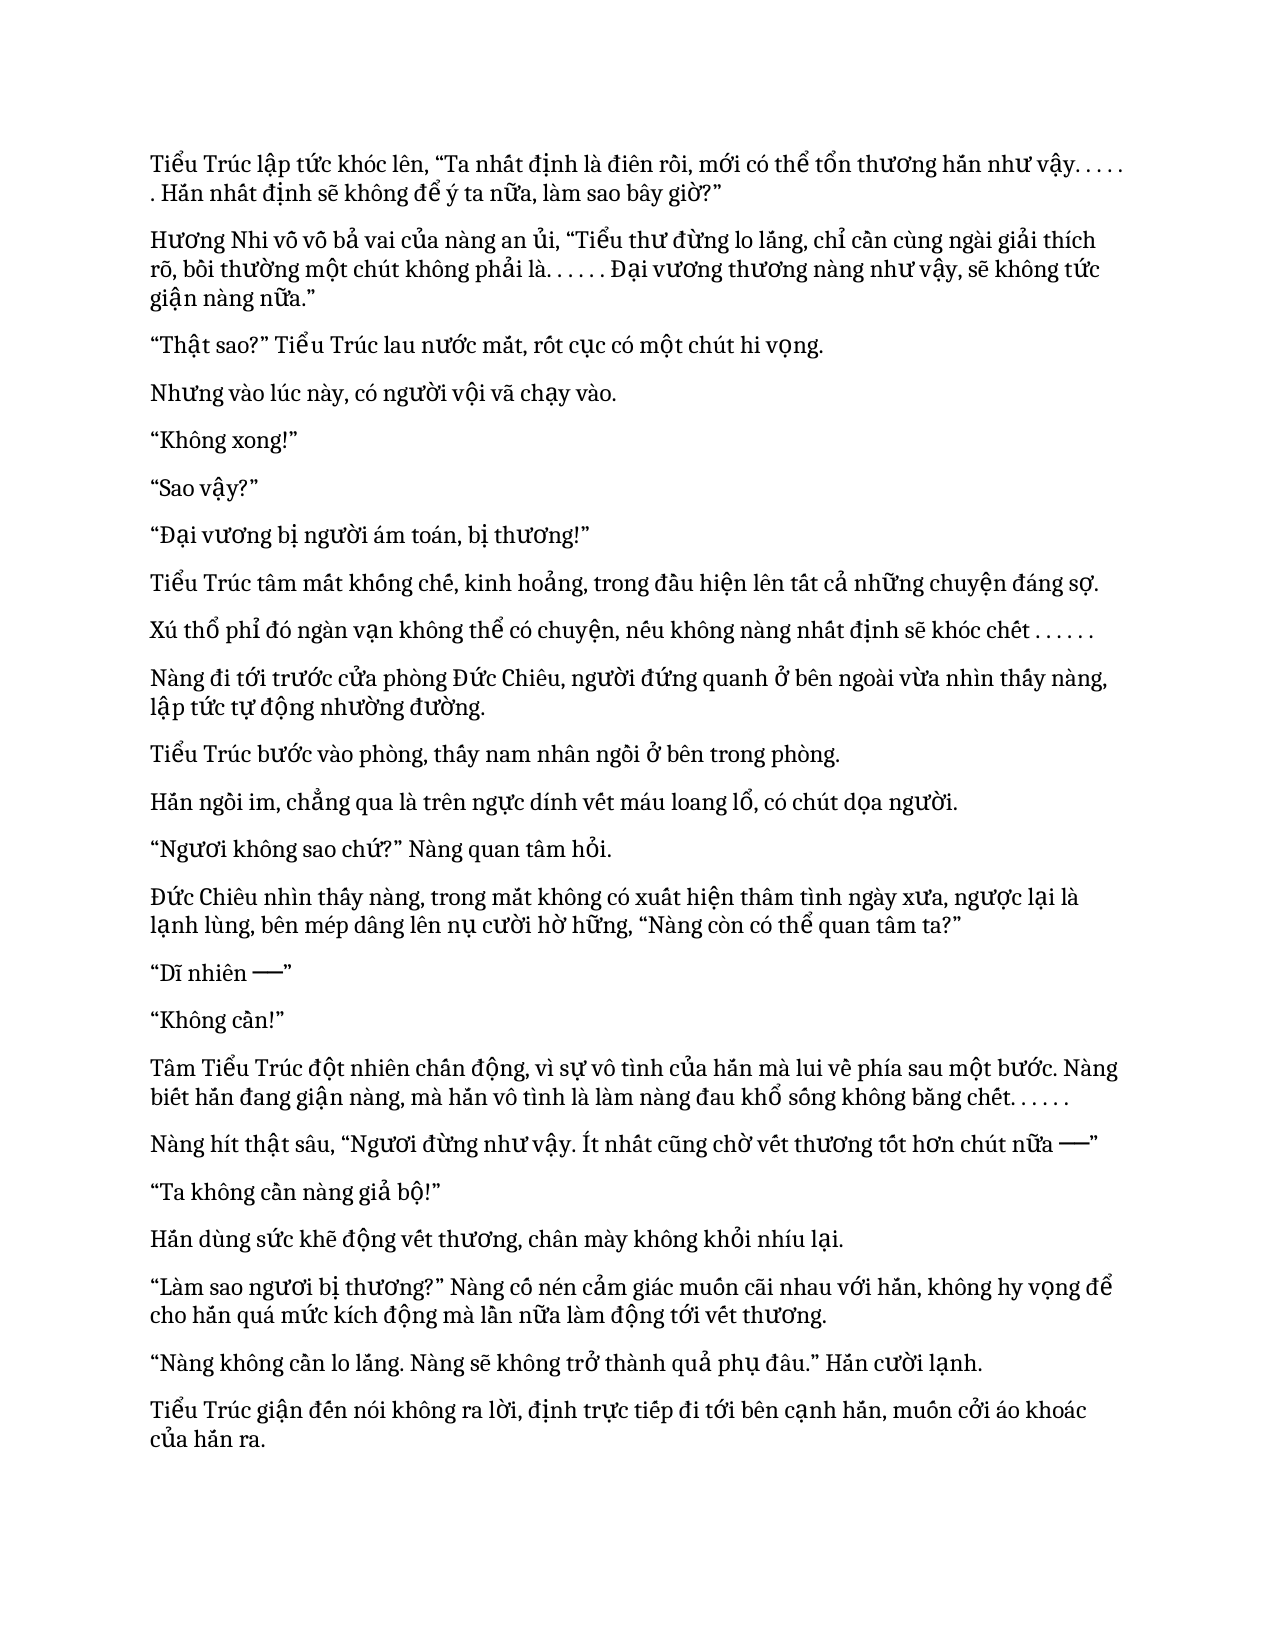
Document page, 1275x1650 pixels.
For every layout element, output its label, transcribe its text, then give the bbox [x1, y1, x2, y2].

text “Đại vương bị người ám toán, bị thương!” [150, 521, 1125, 550]
text Xú thổ phỉ đó ngàn vạn không thể có chuyện, nếu không nàng nhất định sẽ khóc chết . . . . . . [150, 616, 1125, 645]
text Tiểu Trúc lập tức khóc lên, “Ta nhất định là điên rồi, mới có thể tổn thương hắn như vậy. . . . . . Hắn nhất định sẽ không để ý ta nữa, làm sao bây giờ?” [150, 150, 1125, 207]
text “Sao vậy?” [150, 474, 1125, 502]
text Nàng hít thật sâu, “Ngươi đừng như vậy. Ít nhất cũng chờ vết thương tốt hơn chút nữa ──” [150, 1130, 1125, 1159]
text Hương Nhi vỗ vỗ bả vai của nàng an ủi, “Tiểu thư đừng lo lắng, chỉ cần cùng ngài giải thích rõ, bồi thường một chút không phải là. . . . . . Đại vương thương nàng như vậy, sẽ không tức giận nàng nữa.” [150, 226, 1125, 312]
text Hắn dùng sức khẽ động vết thương, chân mày không khỏi nhíu lại. [150, 1225, 1125, 1254]
text Tiểu Trúc bước vào phòng, thấy nam nhân ngồi ở bên trong phòng. [150, 740, 1125, 769]
text Đức Chiêu nhìn thấy nàng, trong mắt không có xuất hiện thâm tình ngày xưa, ngược lại là lạnh lùng, bên mép dâng lên nụ cười hờ hững, “Nàng còn có thể quan tâm ta?” [150, 882, 1125, 940]
text Tiểu Trúc giận đến nói không ra lời, định trực tiếp đi tới bên cạnh hắn, muốn cởi áo khoác của hắn ra. [150, 1396, 1125, 1454]
text “Làm sao ngươi bị thương?” Nàng cố nén cảm giác muốn cãi nhau với hắn, không hy vọng để cho hắn quá mức kích động mà lần nữa làm động tới vết thương. [150, 1272, 1125, 1330]
text “Ta không cần nàng giả bộ!” [150, 1177, 1125, 1206]
text “Không cần!” [150, 1006, 1125, 1035]
text Nhưng vào lúc này, có người vội vã chạy vào. [150, 379, 1125, 407]
text “Nàng không cần lo lắng. Nàng sẽ không trở thành quả phụ đâu.” Hắn cười lạnh. [150, 1349, 1125, 1377]
text “Không xong!” [150, 426, 1125, 455]
text “Ngươi không sao chứ?” Nàng quan tâm hỏi. [150, 835, 1125, 864]
text “Dĩ nhiên ──” [150, 959, 1125, 987]
text Tâm Tiểu Trúc đột nhiên chấn động, vì sự vô tình của hắn mà lui về phía sau một bước. Nàng biết hắn đang giận nàng, mà hắn vô tình là làm nàng đau khổ sống không bằng chết. . . . . . [150, 1054, 1125, 1111]
text Nàng đi tới trước cửa phòng Đức Chiêu, người đứng quanh ở bên ngoài vừa nhìn thấy nàng, lập tức tự động nhường đường. [150, 664, 1125, 721]
text “Thật sao?” Tiểu Trúc lau nước mắt, rốt cục có một chút hi vọng. [150, 331, 1125, 360]
text Hắn ngồi im, chẳng qua là trên ngực dính vết máu loang lổ, có chút dọa người. [150, 787, 1125, 816]
text Tiểu Trúc tâm mất khống chế, kinh hoảng, trong đầu hiện lên tất cả những chuyện đáng sợ. [150, 569, 1125, 597]
